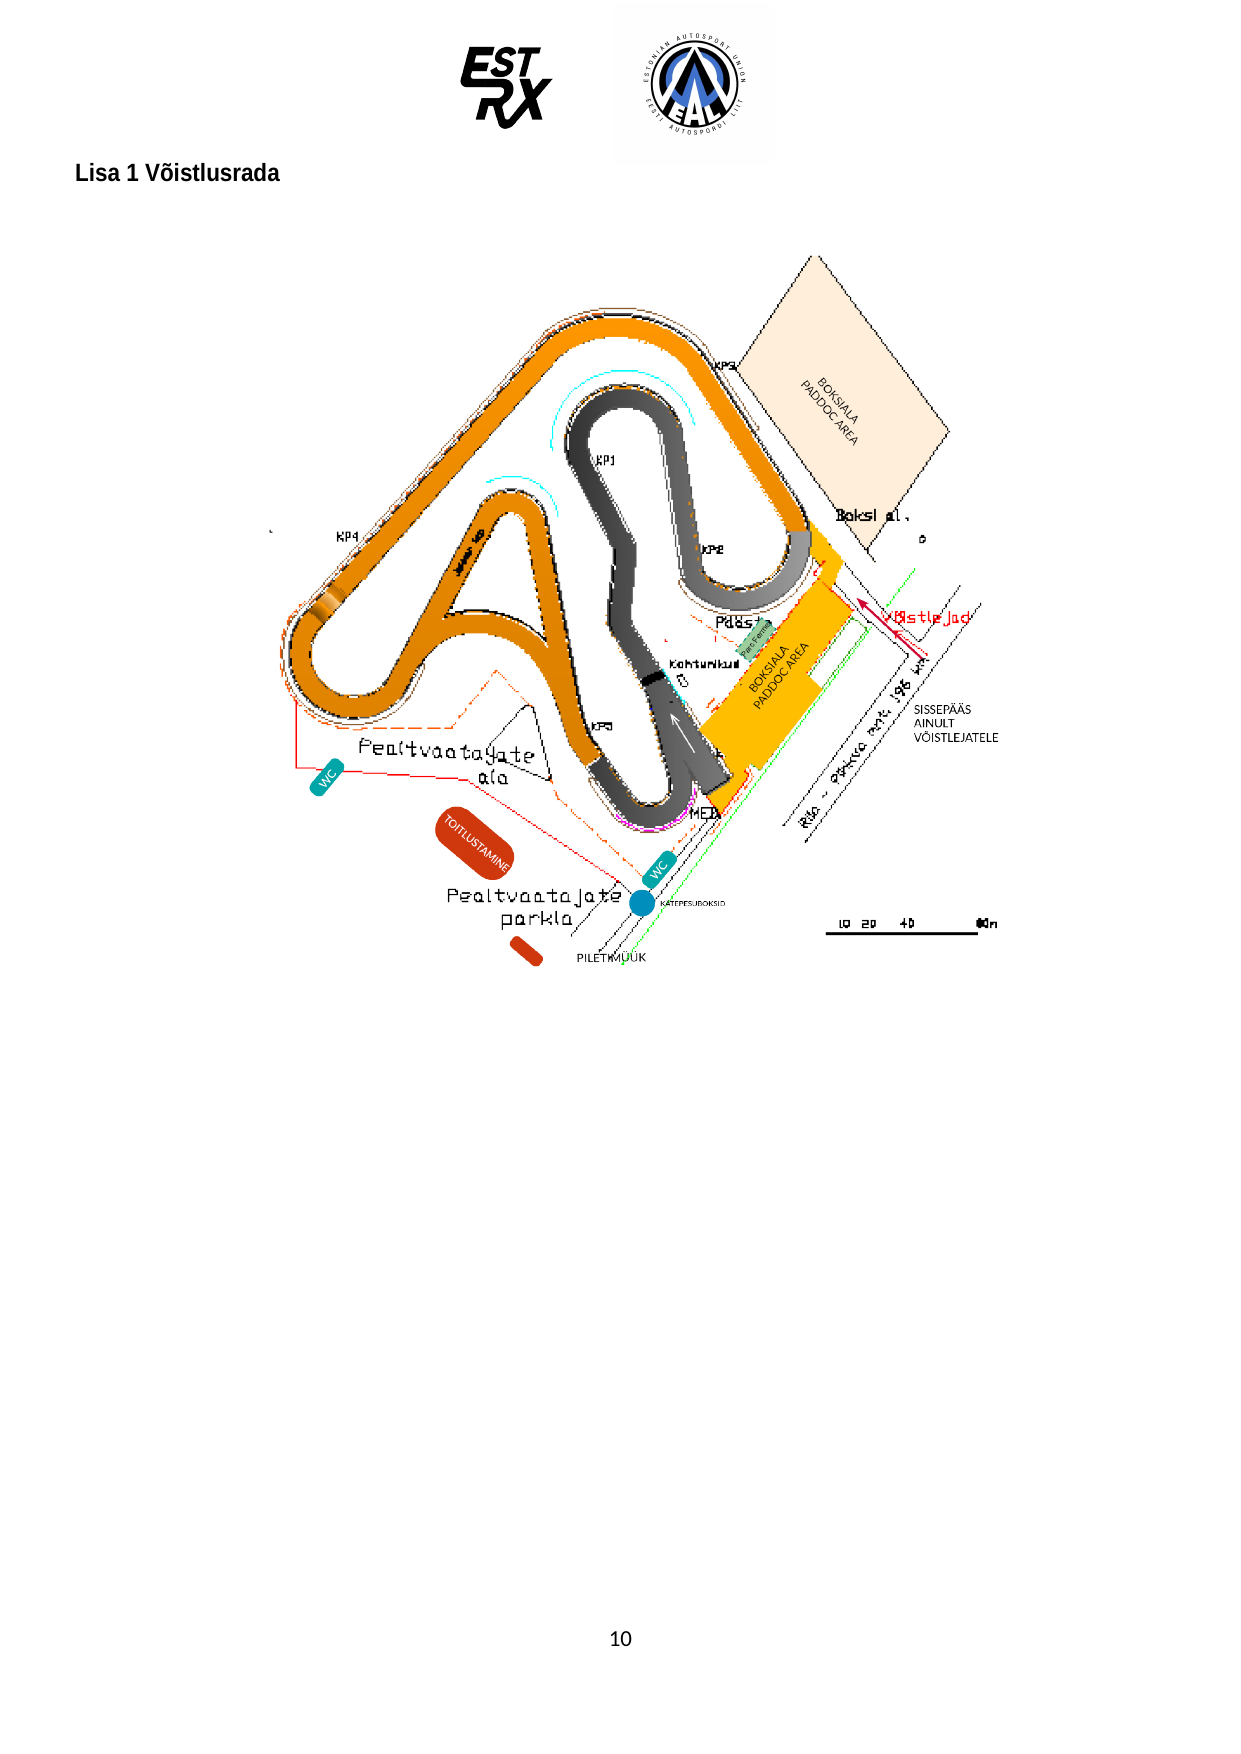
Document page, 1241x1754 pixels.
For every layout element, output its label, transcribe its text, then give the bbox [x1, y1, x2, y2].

picture [75, 226, 1166, 998]
picture [613, 3, 776, 158]
text Lisa 1 Võistlusrada [75, 158, 1165, 187]
picture [424, 3, 587, 158]
